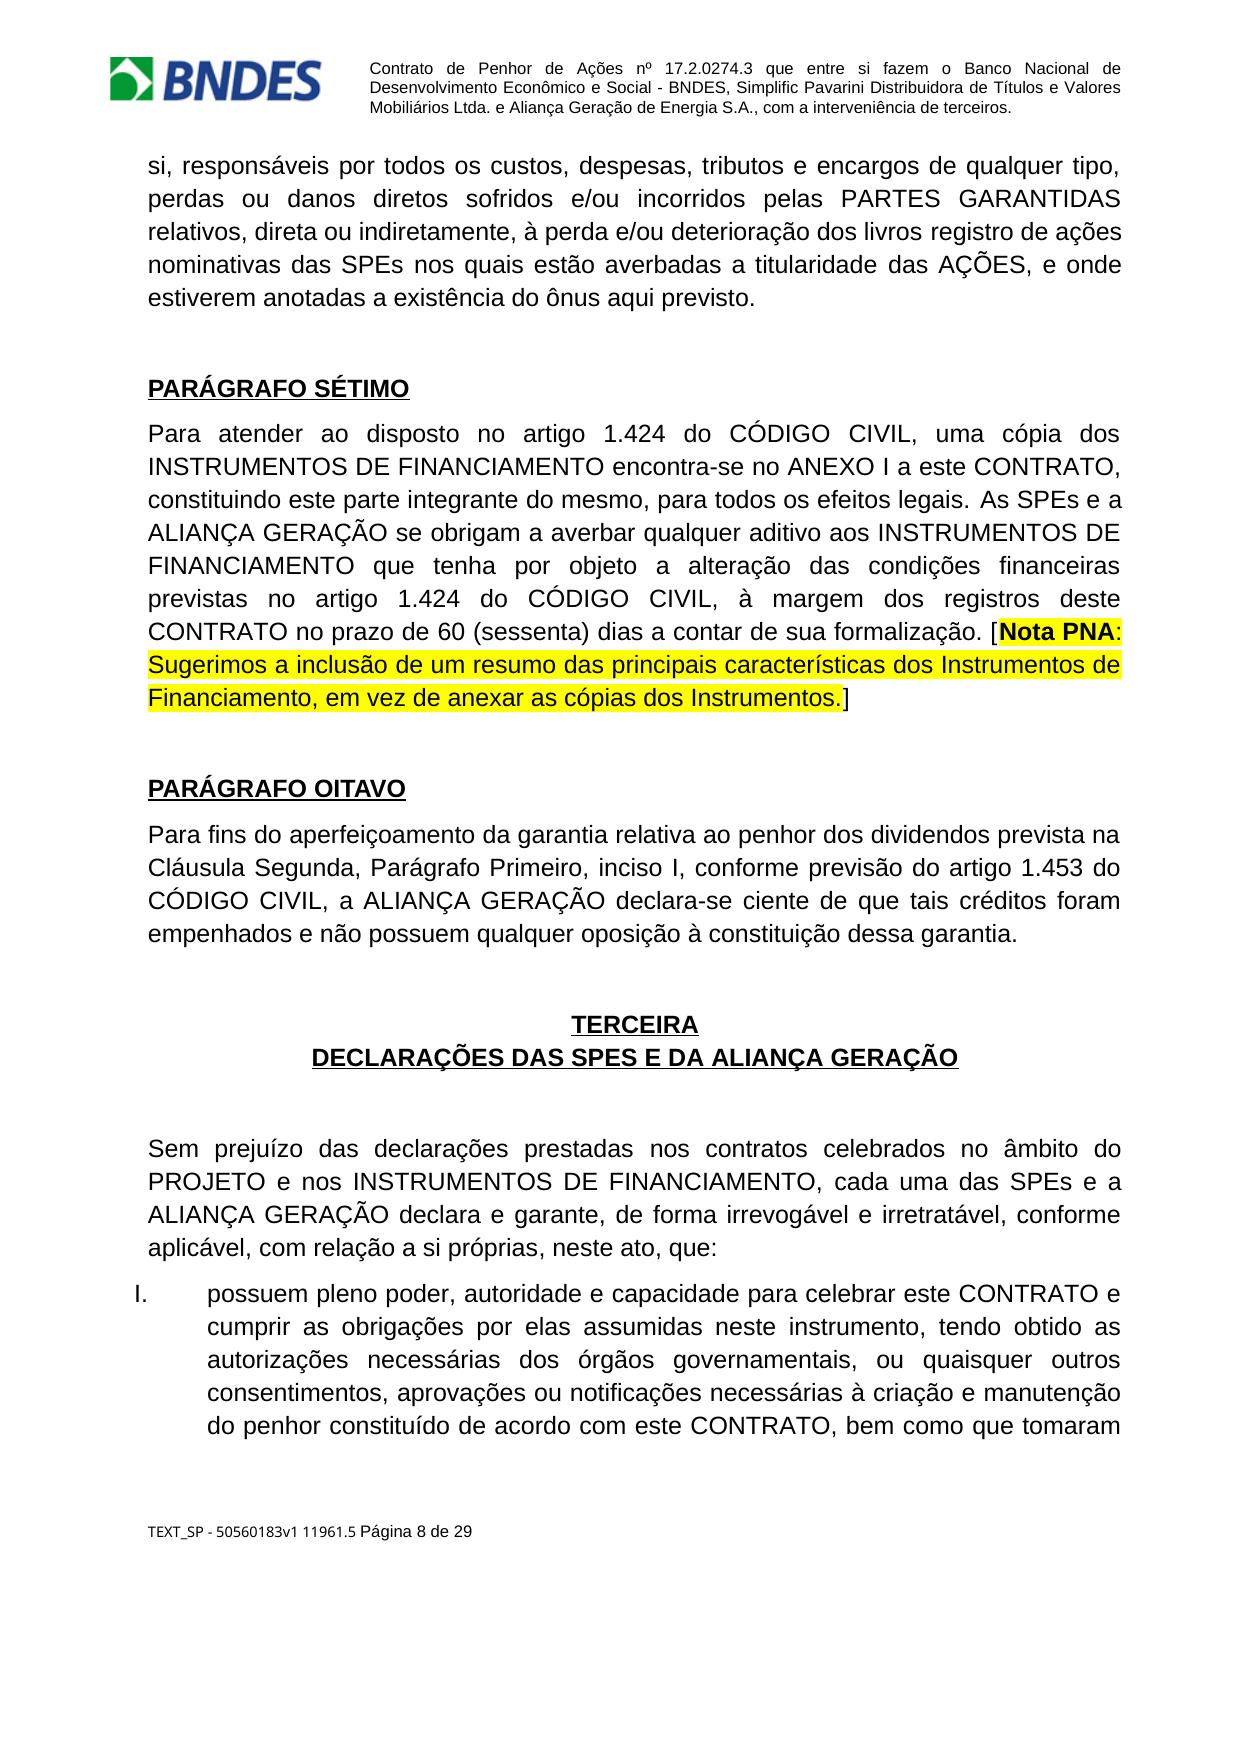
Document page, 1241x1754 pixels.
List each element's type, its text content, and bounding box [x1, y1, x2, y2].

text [148, 151, 1122, 311]
text Para atender ao disposto no artigo 1.424 do CÓDIGO CIVIL, uma cópia dos INSTRUMENTOS DE FINANCIAMENTO encontra-se no ANEXO I a este CONTRATO, constituindo este parte integrante do mesmo, para todos os efeitos legais. As SPEs e a ALIANÇA GERAÇÃO se obrigam a averbar qualquer aditivo aos INSTRUMENTOS DE FINANCIAMENTO que tenha por objeto a alteração das condições financeiras previstas no artigo 1.424 do CÓDIGO CIVIL, à margem dos registros deste CONTRATO no prazo de 60 (sessenta) dias a contar de sua formalização. [Nota PNA: Sugerimos a inclusão de um resumo das principais características dos Instrumentos de Financiamento, em vez de anexar as cópias dos Instrumentos.] [148, 419, 1122, 650]
text Para fins do aperfeiçoamento da garantia relativa ao penhor dos dividendos prevista na Cláusula Segunda, Parágrafo Primeiro, inciso I, conforme previsão do artigo 1.453 do CÓDIGO CIVIL, a ALIANÇA GERAÇÃO declara-se ciente de que tais créditos foram empenhados e não possuem qualquer oposição à constituição dessa garantia. [148, 820, 1122, 948]
picture [110, 57, 323, 103]
text TERCEIRA DECLARAÇÕES DAS SPES E DA ALIANÇA GERAÇÃO [148, 1010, 1122, 1072]
text PARÁGRAFO OITAVO [148, 774, 1122, 803]
text PARÁGRAFO SÉTIMO [148, 374, 1122, 402]
text Sem prejuízo das declarações prestadas nos contratos celebrados no âmbito do PROJETO e nos INSTRUMENTOS DE FINANCIAMENTO, cada uma das SPEs e a ALIANÇA GERAÇÃO declara e garante, de forma irrevogável e irretratável, conforme aplicável, com relação a si próprias, neste ato, que: [148, 1134, 1122, 1262]
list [148, 1279, 1122, 1439]
